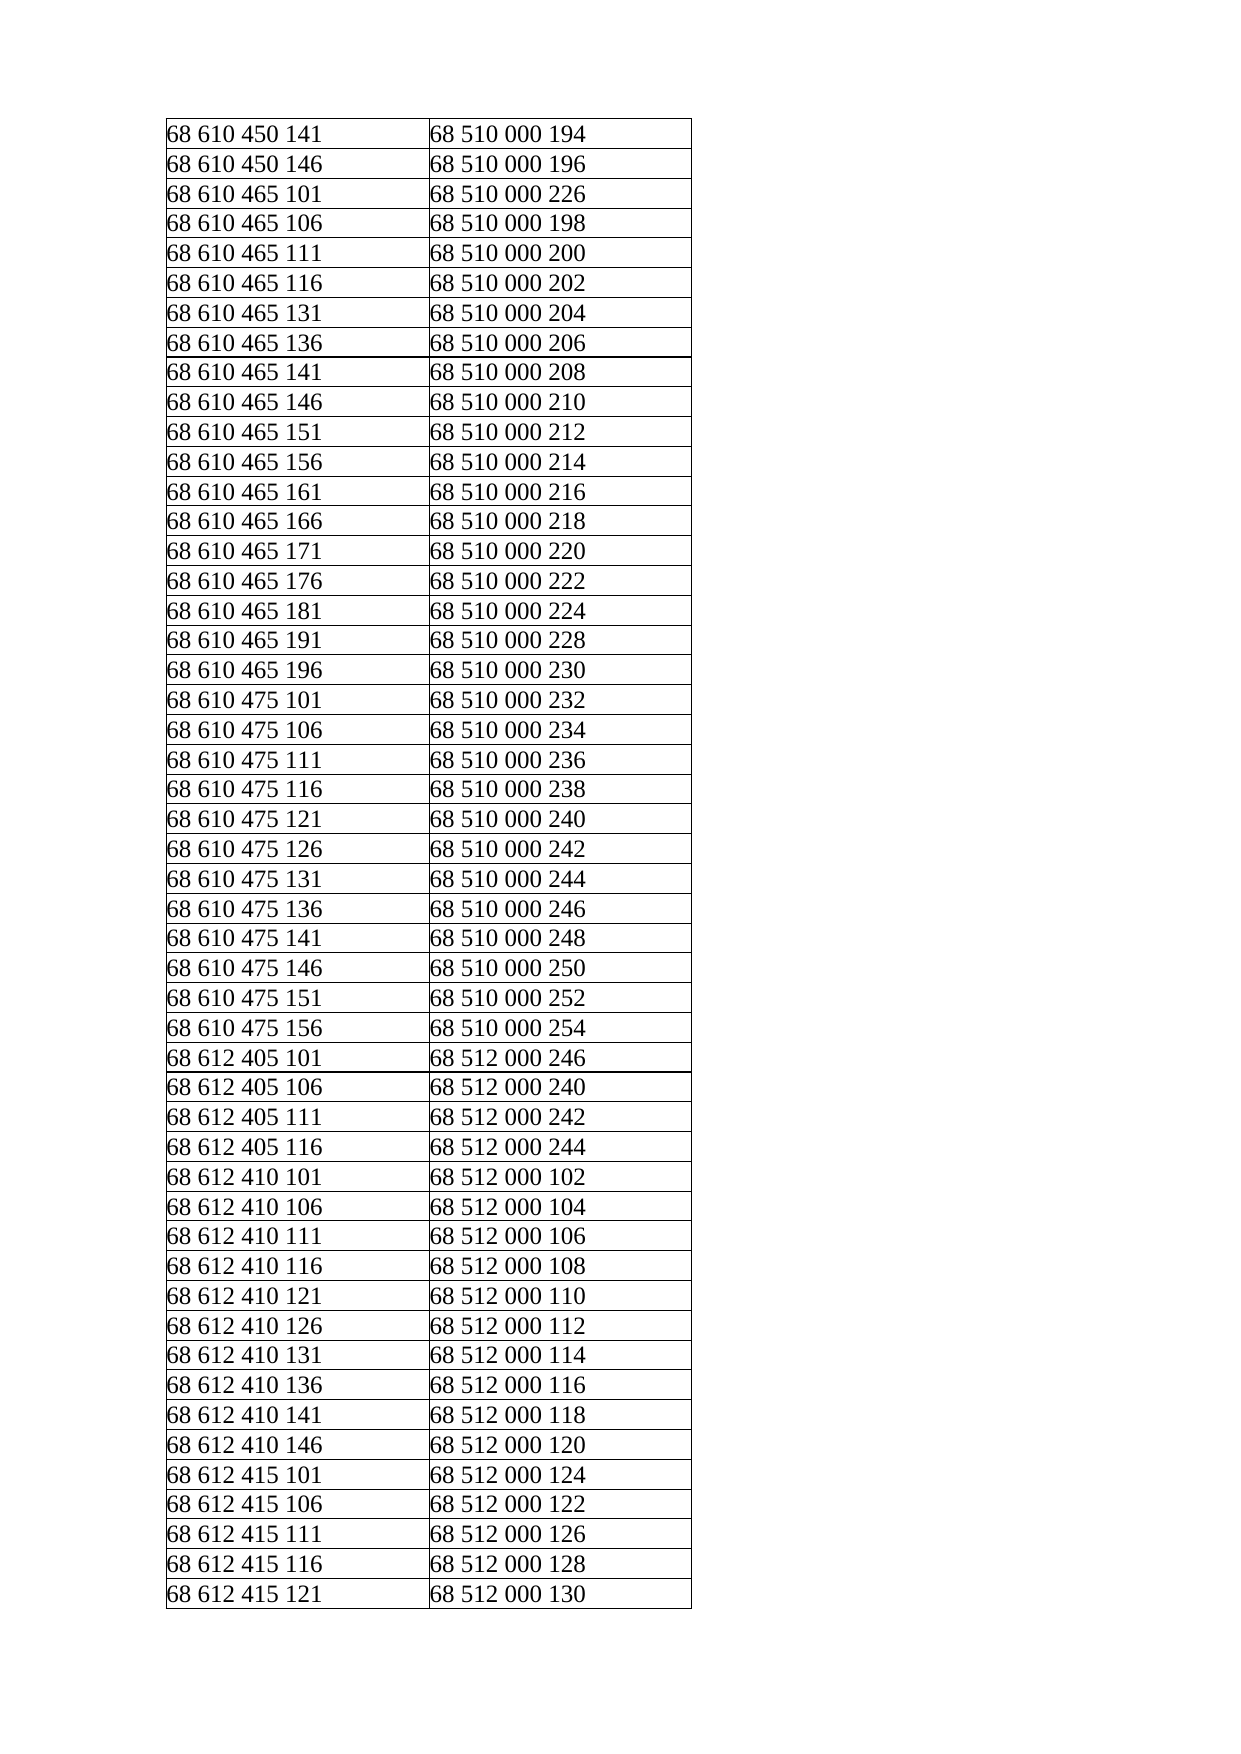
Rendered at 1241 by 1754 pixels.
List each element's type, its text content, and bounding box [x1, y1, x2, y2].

table_cell 68 612 415 116 [167, 1549, 429, 1578]
table_cell 68 610 475 101 [167, 685, 429, 714]
table_cell 68 510 000 224 [430, 596, 691, 624]
table_cell 68 610 465 141 [167, 358, 429, 386]
table_cell 68 610 475 136 [167, 894, 429, 922]
table_cell 68 610 465 171 [167, 536, 429, 565]
table_cell 68 512 000 242 [430, 1102, 691, 1131]
table_cell 68 610 465 101 [167, 179, 429, 207]
table_cell 68 510 000 198 [430, 209, 691, 237]
table_cell 68 510 000 248 [430, 924, 691, 952]
table_cell 68 612 410 141 [167, 1400, 429, 1429]
table_cell 68 610 465 116 [167, 268, 429, 297]
table_cell 68 512 000 110 [430, 1281, 691, 1310]
table_cell 68 612 410 146 [167, 1430, 429, 1459]
table_cell 68 510 000 216 [430, 477, 691, 505]
table_cell 68 610 475 106 [167, 715, 429, 744]
table_cell 68 610 465 196 [167, 655, 429, 684]
table_cell 68 510 000 234 [430, 715, 691, 744]
table_cell 68 612 415 111 [167, 1519, 429, 1548]
table_cell 68 610 475 126 [167, 834, 429, 863]
table_cell 68 610 475 116 [167, 775, 429, 803]
table_cell 68 612 410 116 [167, 1251, 429, 1280]
table_cell 68 610 465 146 [167, 387, 429, 416]
table_cell 68 510 000 194 [430, 119, 691, 148]
table_cell 68 510 000 236 [430, 745, 691, 773]
table_cell 68 512 000 126 [430, 1519, 691, 1548]
table_cell 68 512 000 116 [430, 1370, 691, 1399]
table_cell 68 510 000 226 [430, 179, 691, 207]
table_cell 68 512 000 104 [430, 1192, 691, 1220]
table_cell 68 510 000 230 [430, 655, 691, 684]
table_cell 68 610 450 146 [167, 149, 429, 178]
table_cell 68 610 465 156 [167, 447, 429, 476]
table_cell 68 610 465 161 [167, 477, 429, 505]
table_cell 68 610 465 151 [167, 417, 429, 446]
table_cell 68 512 000 122 [430, 1490, 691, 1518]
table_cell 68 612 405 111 [167, 1102, 429, 1131]
table_cell 68 510 000 244 [430, 864, 691, 893]
table_cell 68 510 000 242 [430, 834, 691, 863]
table_cell 68 510 000 202 [430, 268, 691, 297]
table_cell 68 612 405 106 [167, 1073, 429, 1101]
table_cell 68 510 000 220 [430, 536, 691, 565]
table_cell 68 510 000 200 [430, 238, 691, 267]
table_cell 68 612 405 101 [167, 1043, 429, 1071]
table_cell 68 512 000 108 [430, 1251, 691, 1280]
table_cell 68 510 000 228 [430, 626, 691, 654]
table_cell 68 512 000 240 [430, 1073, 691, 1101]
table_cell 68 610 475 151 [167, 983, 429, 1012]
table_cell 68 610 465 131 [167, 298, 429, 327]
table_cell 68 512 000 244 [430, 1132, 691, 1161]
table_cell 68 610 465 111 [167, 238, 429, 267]
table_cell 68 510 000 212 [430, 417, 691, 446]
table_cell 68 612 415 101 [167, 1460, 429, 1488]
table_cell 68 512 000 130 [430, 1579, 691, 1608]
table_cell 68 612 415 106 [167, 1490, 429, 1518]
table_cell 68 510 000 210 [430, 387, 691, 416]
table_cell 68 512 000 106 [430, 1221, 691, 1250]
table_cell 68 610 465 181 [167, 596, 429, 624]
table_cell 68 510 000 246 [430, 894, 691, 922]
table_cell 68 612 410 131 [167, 1341, 429, 1369]
table_cell 68 510 000 250 [430, 953, 691, 982]
table_cell 68 512 000 124 [430, 1460, 691, 1488]
table_cell 68 510 000 214 [430, 447, 691, 476]
table_cell 68 612 410 126 [167, 1311, 429, 1339]
table_cell 68 612 405 116 [167, 1132, 429, 1161]
table_cell 68 610 475 141 [167, 924, 429, 952]
table_cell 68 612 410 136 [167, 1370, 429, 1399]
table_cell 68 510 000 208 [430, 358, 691, 386]
table_cell 68 510 000 196 [430, 149, 691, 178]
table_cell 68 610 465 191 [167, 626, 429, 654]
table_cell 68 612 410 121 [167, 1281, 429, 1310]
table_cell 68 510 000 204 [430, 298, 691, 327]
table_cell 68 512 000 120 [430, 1430, 691, 1459]
table_cell 68 610 475 121 [167, 804, 429, 833]
table_cell 68 510 000 238 [430, 775, 691, 803]
table_cell 68 512 000 246 [430, 1043, 691, 1071]
table_cell 68 512 000 128 [430, 1549, 691, 1578]
table_cell 68 610 465 166 [167, 506, 429, 535]
table_cell 68 612 410 101 [167, 1162, 429, 1191]
table_cell 68 510 000 222 [430, 566, 691, 595]
table_cell 68 512 000 102 [430, 1162, 691, 1191]
table_cell 68 612 410 111 [167, 1221, 429, 1250]
table_cell 68 510 000 252 [430, 983, 691, 1012]
table_cell 68 610 450 141 [167, 119, 429, 148]
table_cell 68 510 000 232 [430, 685, 691, 714]
table_cell 68 510 000 240 [430, 804, 691, 833]
table_cell 68 512 000 118 [430, 1400, 691, 1429]
table_cell 68 610 475 146 [167, 953, 429, 982]
table_cell 68 610 475 156 [167, 1013, 429, 1042]
table_cell 68 512 000 114 [430, 1341, 691, 1369]
table_cell 68 512 000 112 [430, 1311, 691, 1339]
table_cell 68 612 415 121 [167, 1579, 429, 1608]
table_cell 68 610 465 136 [167, 328, 429, 356]
table_cell 68 510 000 254 [430, 1013, 691, 1042]
table_cell 68 510 000 206 [430, 328, 691, 356]
table_cell 68 612 410 106 [167, 1192, 429, 1220]
table_cell 68 610 475 131 [167, 864, 429, 893]
table_cell 68 510 000 218 [430, 506, 691, 535]
table_cell 68 610 475 111 [167, 745, 429, 773]
table_cell 68 610 465 176 [167, 566, 429, 595]
table_cell 68 610 465 106 [167, 209, 429, 237]
